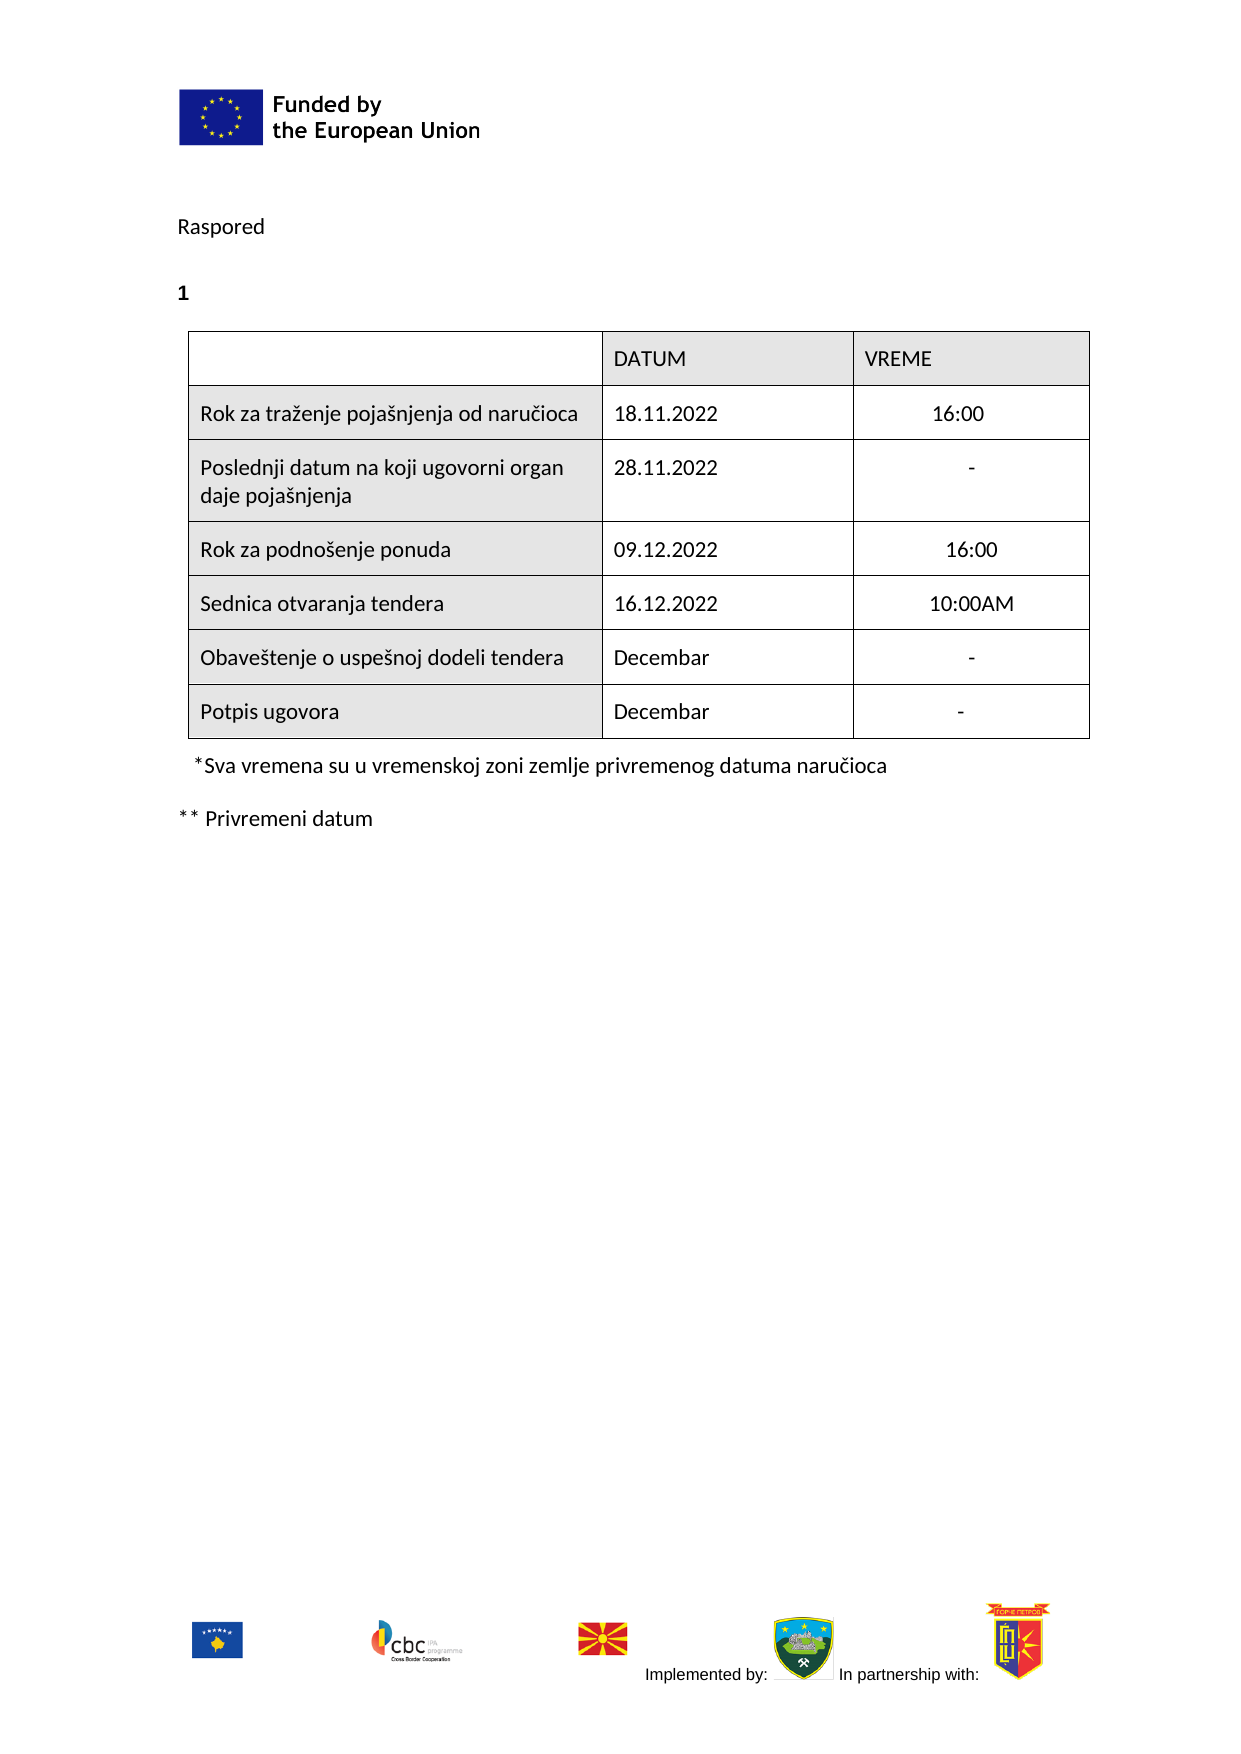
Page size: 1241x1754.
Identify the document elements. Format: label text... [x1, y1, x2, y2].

text Raspored [177, 212, 1092, 241]
table_cell 16:00 [854, 522, 1089, 575]
picture [985, 1603, 1051, 1680]
table_cell Decembar [603, 630, 853, 683]
table_cell 10:00AM [854, 576, 1089, 629]
table_cell Decembar [603, 685, 853, 737]
table_cell 18.11.2022 [603, 386, 853, 439]
picture [177, 1600, 641, 1680]
text *Sva vremena su u vremenskoj zoni zemlje privremenog datuma naručioca [177, 751, 1092, 779]
table_cell Rok za podnošenje ponuda [189, 522, 602, 575]
table_cell Poslednji datum na koji ugovorni organ daje pojašnjenja [189, 440, 602, 521]
table_cell - [854, 630, 1089, 683]
table_cell Rok za traženje pojašnjenja od naručioca [189, 386, 602, 439]
picture [773, 1617, 834, 1680]
table_header DATUM [603, 332, 853, 385]
table_cell 16:00 [854, 386, 1089, 439]
picture [177, 87, 480, 147]
table_cell - [854, 440, 1089, 521]
table_cell Sednica otvaranja tendera [189, 576, 602, 629]
text ** Privremeni datum [177, 804, 1092, 832]
table_cell Obaveštenje o uspešnoj dodeli tendera [189, 630, 602, 683]
table_cell 28.11.2022 [603, 440, 853, 521]
table_header [189, 332, 602, 385]
table_cell Potpis ugovora [189, 685, 602, 737]
table_header VREME [854, 332, 1089, 385]
table_cell 16.12.2022 [603, 576, 853, 629]
table_cell 09.12.2022 [603, 522, 853, 575]
table_cell - [854, 685, 1089, 737]
